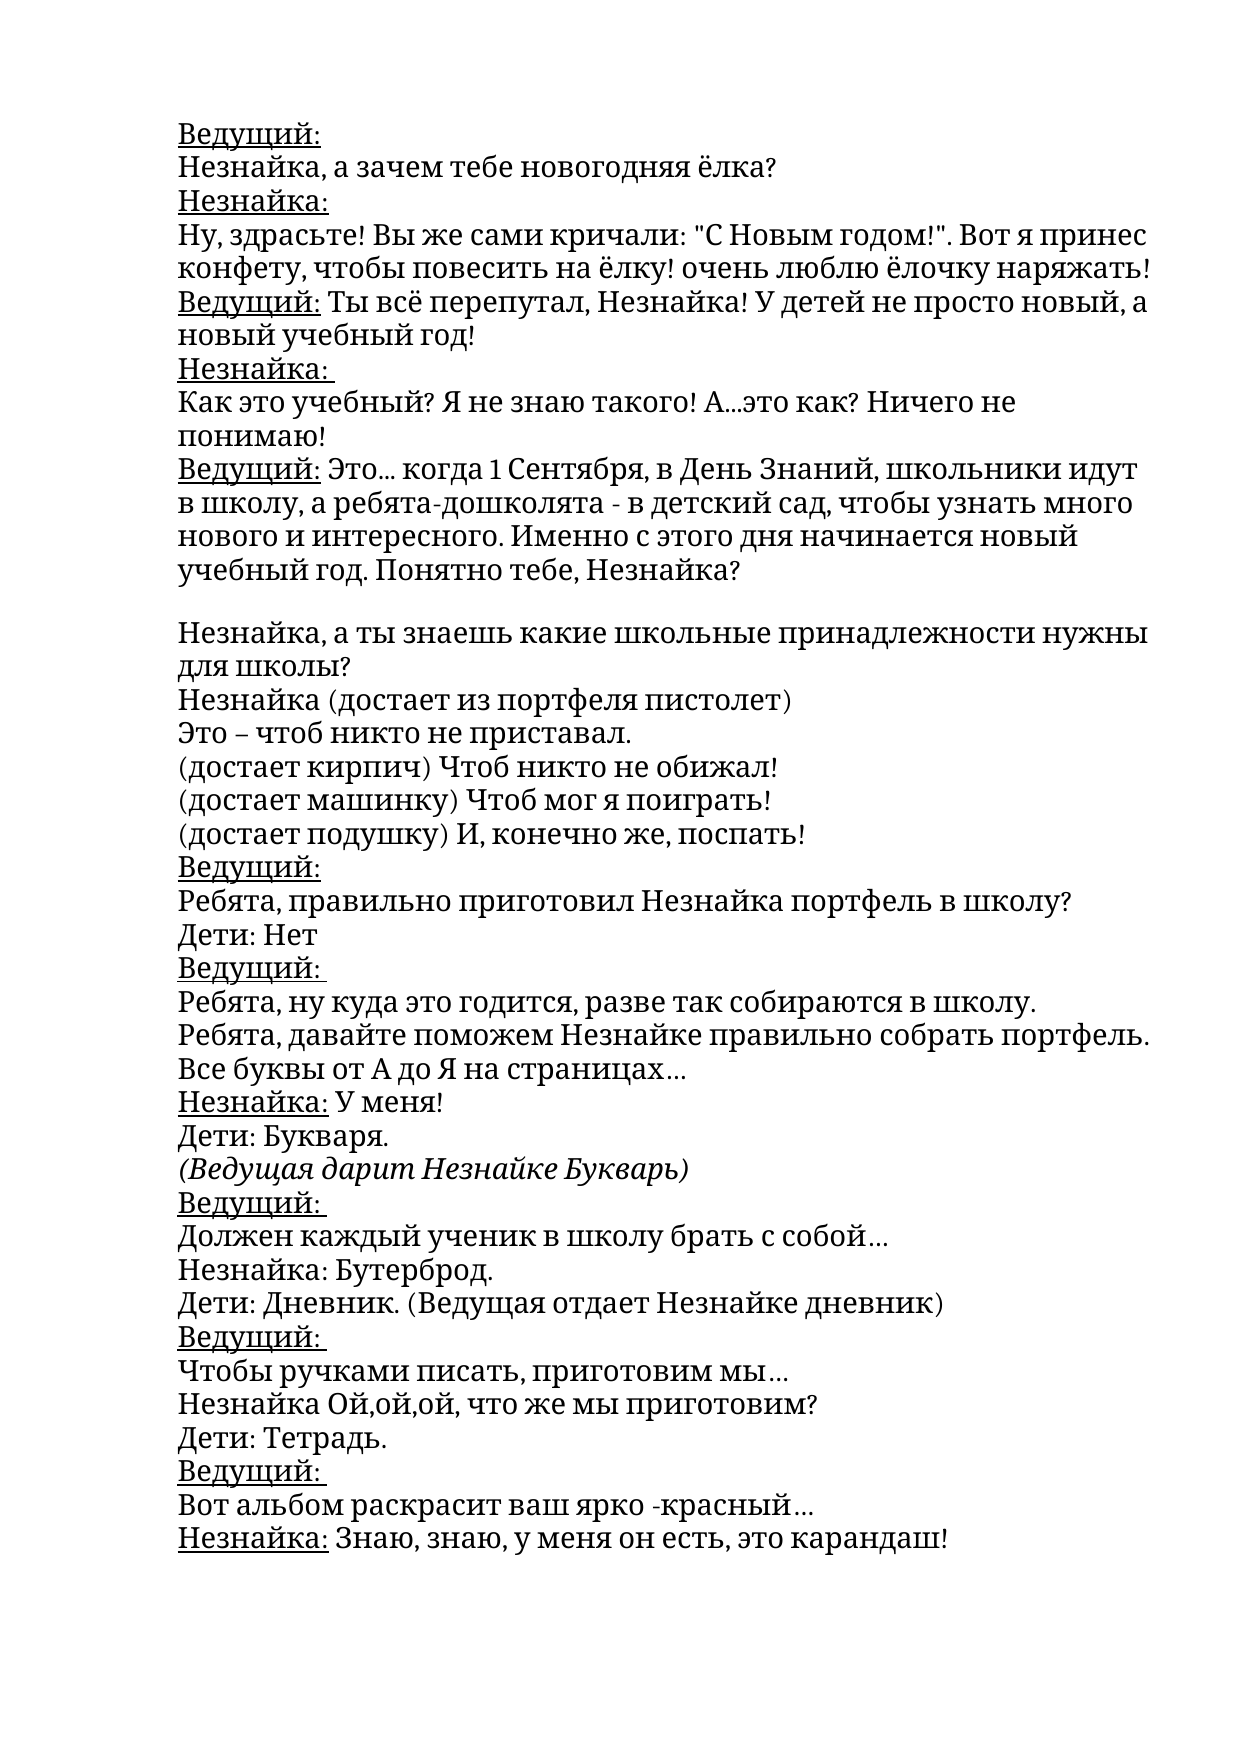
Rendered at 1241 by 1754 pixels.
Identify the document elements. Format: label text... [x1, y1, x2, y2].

text Незнайка, а ты знаешь какие школьные принадлежности нужны для школы? Незнайка (достает из портфеля пистолет) Это – чтоб никто не приставал. (достает кирпич) Чтоб никто не обижал! (достает машинку) Чтоб мог я поиграть! (достает подушку) И, конечно же, поспать! Ведущий: Ребята, правильно приготовил Незнайка портфель в школу? Дети: Нет Ведущий: Ребята, ну куда это годится, разве так собираются в школу. Ребята, давайте поможем Незнайке правильно собрать портфель. Все буквы от А до Я на страницах… Незнайка: У меня! Дети: Букваря. (Ведущая дарит Незнайке Букварь) Ведущий: Должен каждый ученик в школу брать с собой… Незнайка: Бутерброд. Дети: Дневник. (Ведущая отдает Незнайке дневник) Ведущий: Чтобы ручками писать, приготовим мы… Незнайка Ой,ой,ой, что же мы приготовим? Дети: Тетрадь. Ведущий: Вот альбом раскрасит ваш ярко -красный… Незнайка: Знаю, знаю, у меня он есть, это карандаш! [177, 617, 1152, 1585]
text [177, 118, 1152, 588]
